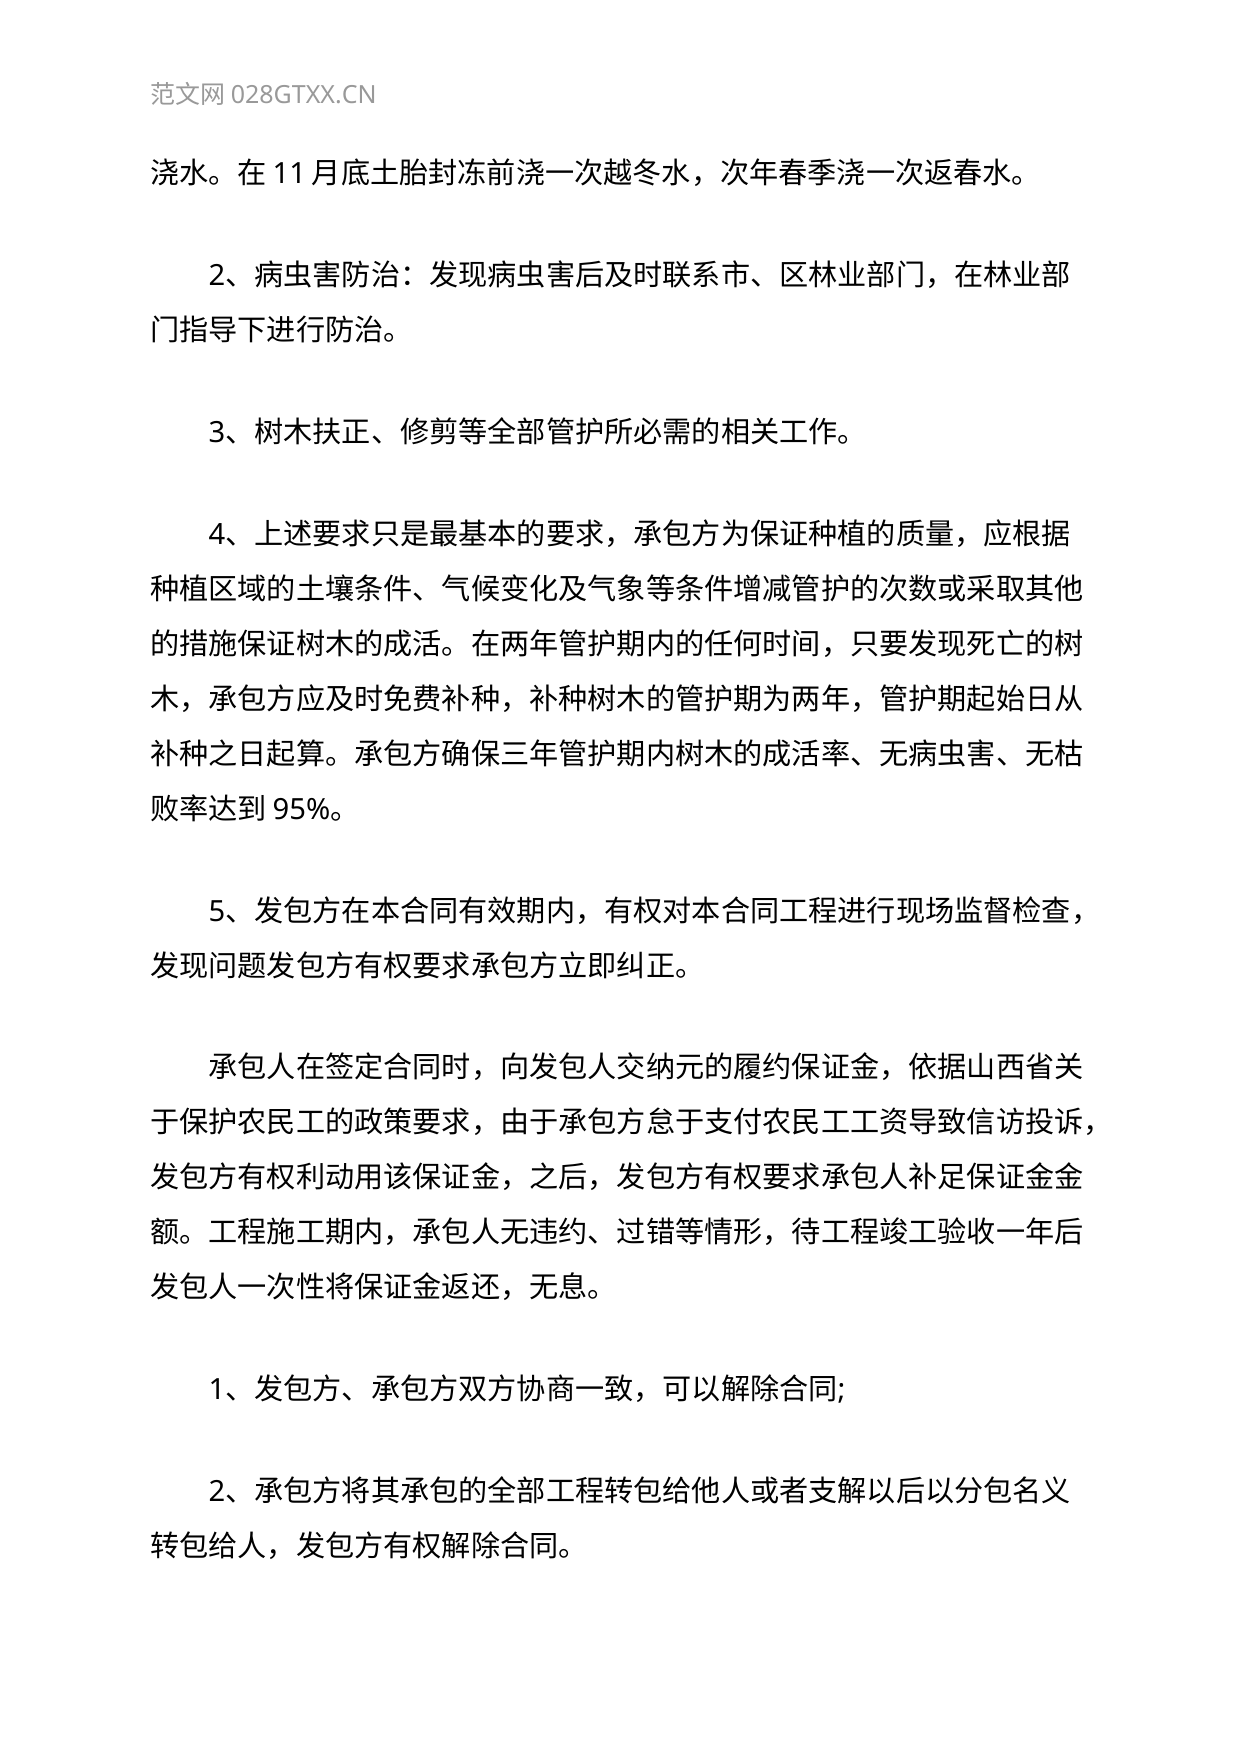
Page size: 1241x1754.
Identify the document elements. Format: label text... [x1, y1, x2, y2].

text 承包人在签定合同时，向发包人交纳元的履约保证金，依据山西省关于保护农民工的政策要求，由于承包方怠于支付农民工工资导致信访投诉，发包方有权利动用该保证金，之后，发包方有权要求承包人补足保证金金额。工程施工期内，承包人无违约、过错等情形，待工程竣工验收一年后发包人一次性将保证金返还，无息。 [150, 1044, 1090, 1306]
text 1、发包方、承包方双方协商一致，可以解除合同; [150, 1365, 1090, 1408]
text 4、上述要求只是最基本的要求，承包方为保证种植的质量，应根据种植区域的土壤条件、气候变化及气象等条件增减管护的次数或采取其他的措施保证树木的成活。在两年管护期内的任何时间，只要发现死亡的树木，承包方应及时免费补种，补种树木的管护期为两年，管护期起始日从补种之日起算。承包方确保三年管护期内树木的成活率、无病虫害、无枯败率达到95%。 [150, 511, 1090, 828]
text 2、病虫害防治：发现病虫害后及时联系市、区林业部门，在林业部门指导下进行防治。 [150, 252, 1090, 349]
text 5、发包方在本合同有效期内，有权对本合同工程进行现场监督检查，发现问题发包方有权要求承包方立即纠正。 [150, 887, 1090, 984]
text 2、承包方将其承包的全部工程转包给他人或者支解以后以分包名义转包给人，发包方有权解除合同。 [150, 1467, 1090, 1565]
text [150, 150, 1090, 192]
text 3、树木扶正、修剪等全部管护所必需的相关工作。 [150, 409, 1090, 451]
